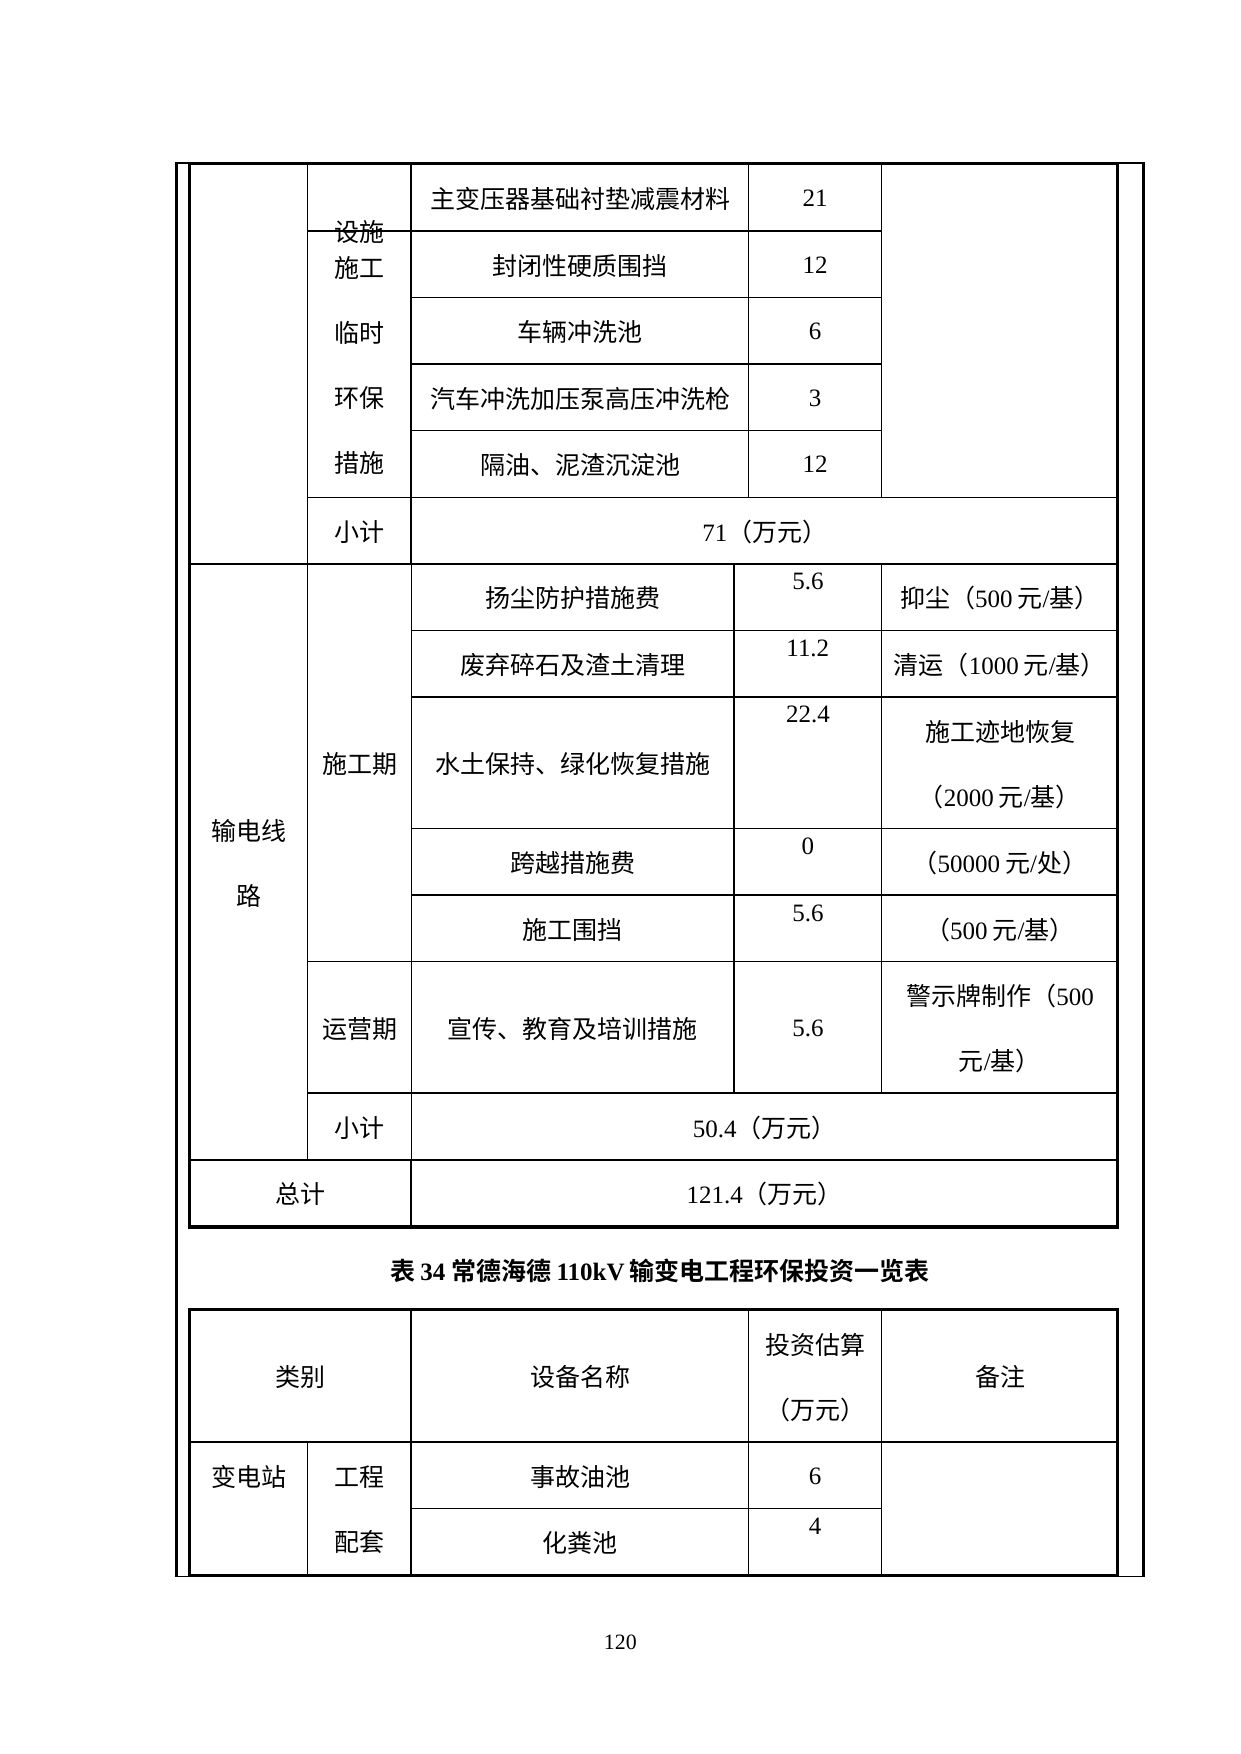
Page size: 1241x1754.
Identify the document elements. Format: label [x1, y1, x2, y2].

table_cell [178, 164, 1142, 1576]
